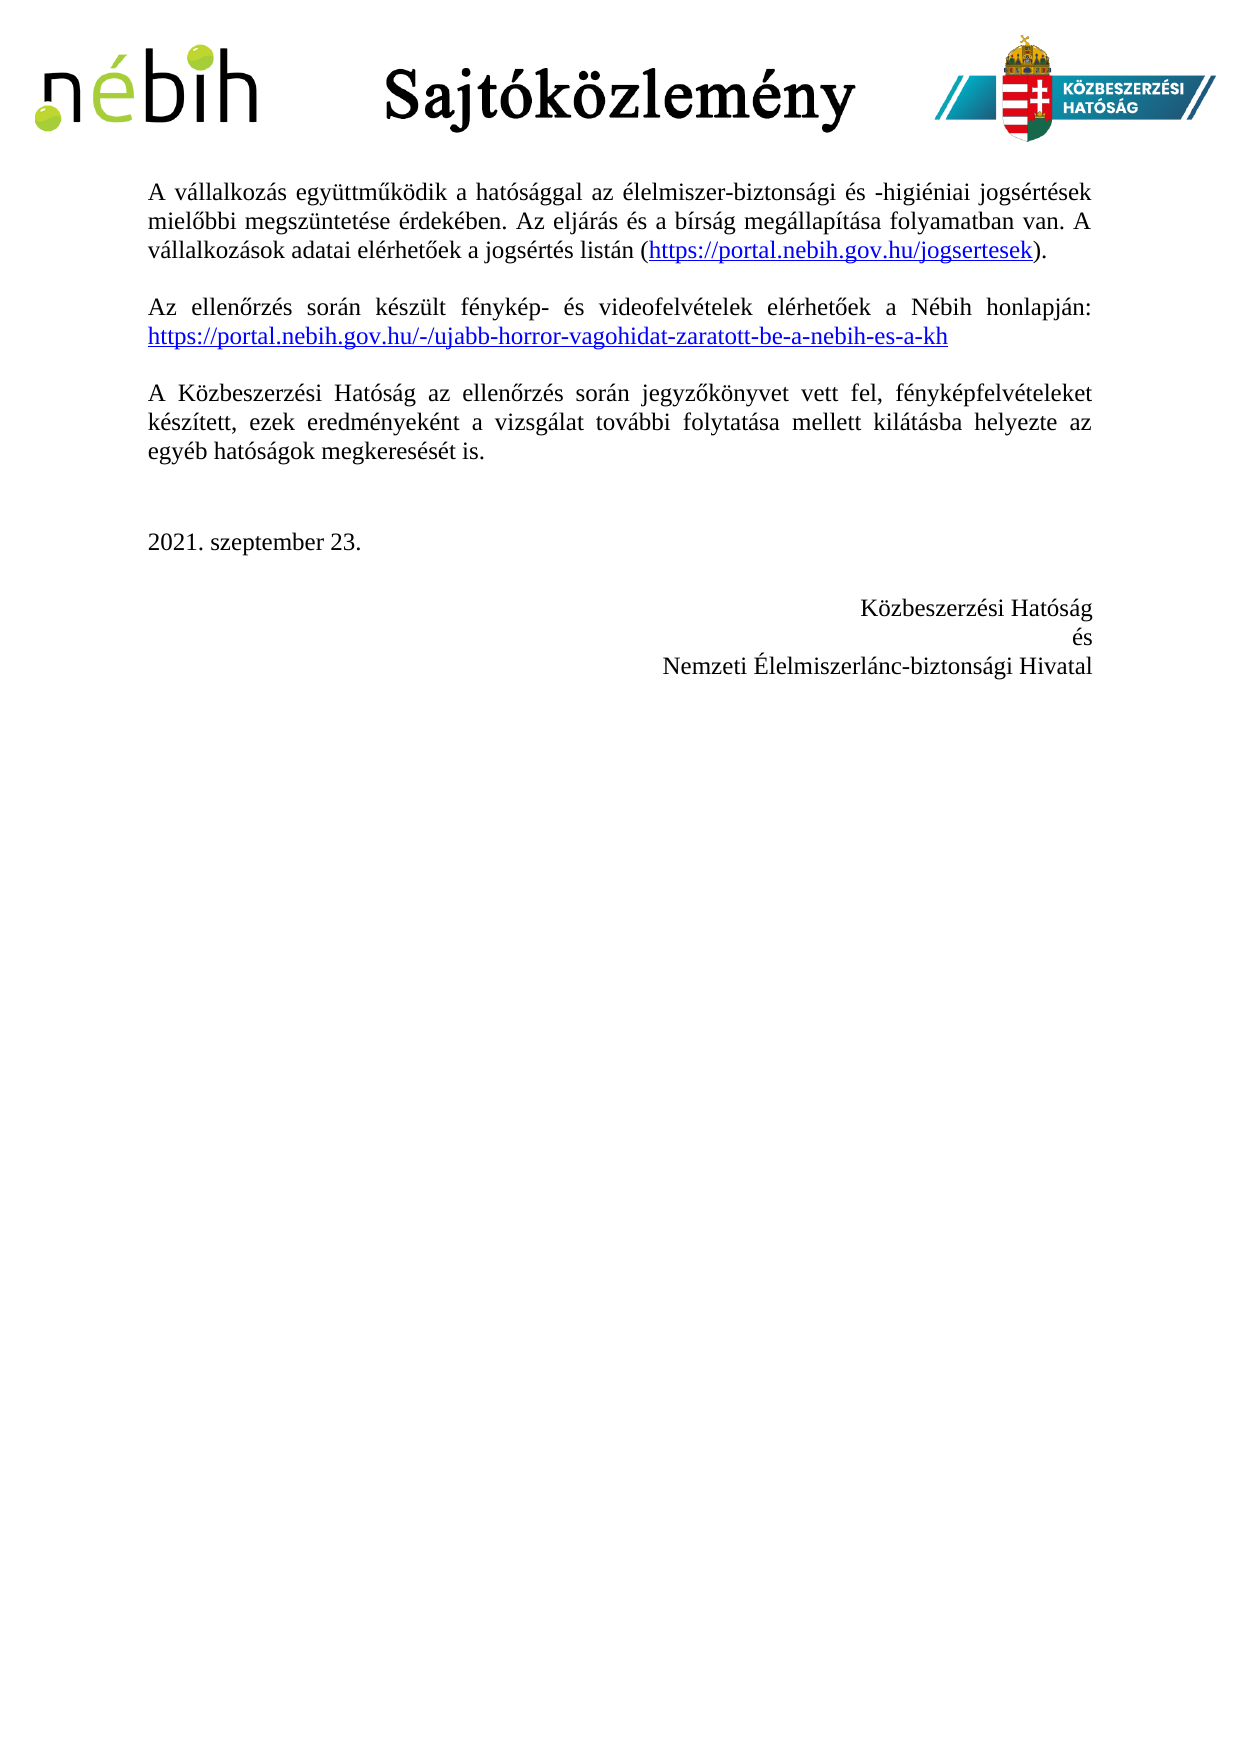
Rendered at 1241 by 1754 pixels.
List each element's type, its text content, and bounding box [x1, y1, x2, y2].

text Közbeszerzési Hatóság [148, 593, 1093, 622]
picture [29, 29, 1224, 149]
text és [148, 622, 1093, 651]
text A vállalkozás együttműködik a hatósággal az élelmiszer-biztonsági és -higiéniai jogsértések mielőbbi megszüntetése érdekében. Az eljárás és a bírság megállapítása folyamatban van. A vállalkozások adatai elérhetőek a jogsértés listán (https://portal.nebih.gov.hu/jogsertesek). [148, 177, 1093, 263]
text 2021. szeptember 23. [148, 527, 1093, 556]
text Az ellenőrzés során készült fénykép- és videofelvételek elérhetőek a Nébih honlapján: https://portal.nebih.gov.hu/-/ujabb-horror-vagohidat-zaratott-be-a-nebih-es-a-kh [148, 292, 1093, 350]
text A Közbeszerzési Hatóság az ellenőrzés során jegyzőkönyvet vett fel, fényképfelvételeket készített, ezek eredményeként a vizsgálat további folytatása mellett kilátásba helyezte az egyéb hatóságok megkeresését is. [148, 378, 1093, 465]
text Nemzeti Élelmiszerlánc-biztonsági Hivatal [148, 651, 1093, 680]
